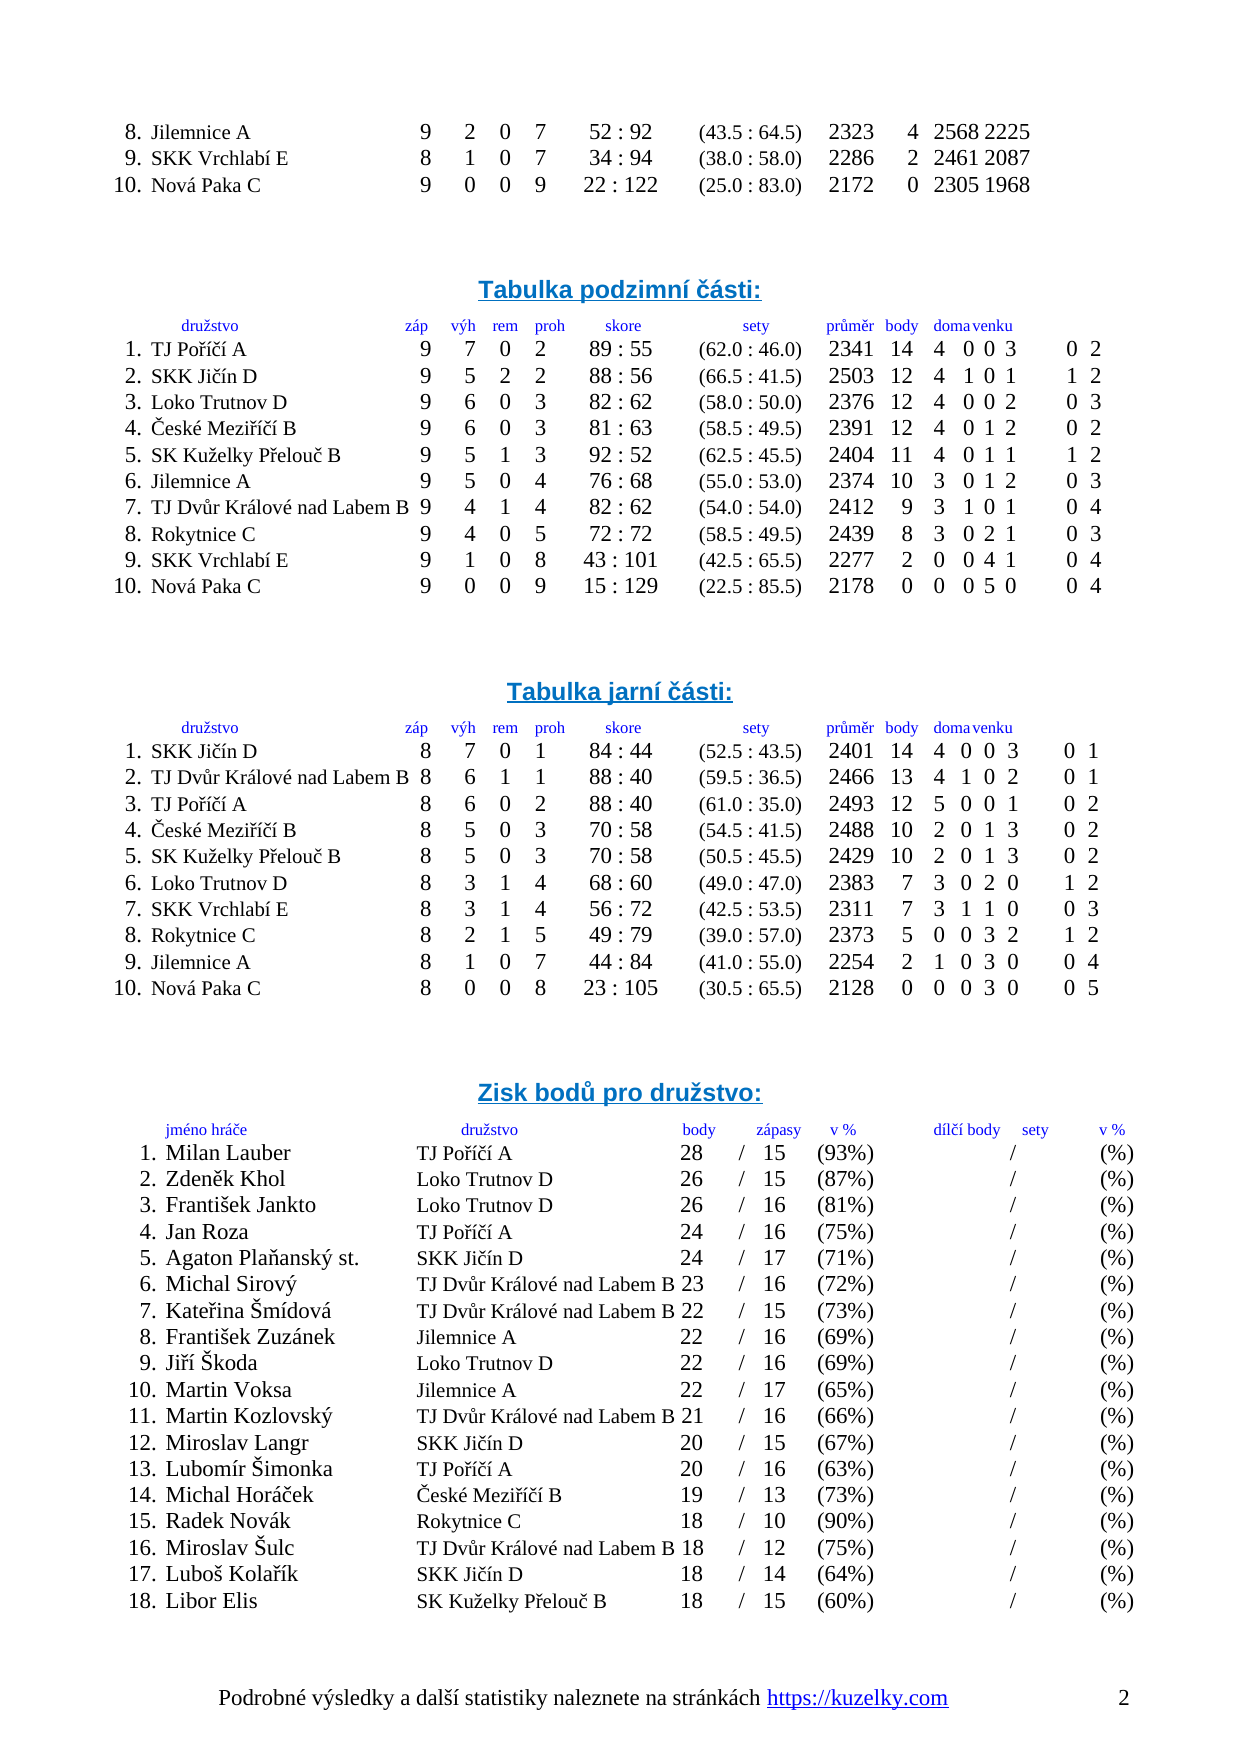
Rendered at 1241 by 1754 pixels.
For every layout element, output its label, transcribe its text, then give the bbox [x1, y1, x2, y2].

text 5. SK Kuželky Přelouč B 8 5 0 3 70 : 58 (50.5 : 45.5) 2429 10 2 0 1 3 0 2 [106, 842, 1134, 869]
text 17. Luboš Kolařík SKK Jičín D 18 / 14 (64%) / (%) [106, 1560, 1134, 1587]
text 6. Loko Trutnov D 8 3 1 4 68 : 60 (49.0 : 47.0) 2383 7 3 0 2 0 1 2 [106, 869, 1134, 895]
text 13. Lubomír Šimonka TJ Poříčí A 20 / 16 (63%) / (%) [106, 1455, 1134, 1481]
text 1. SKK Jičín D 8 7 0 1 84 : 44 (52.5 : 43.5) 2401 14 4 0 0 3 0 1 [106, 737, 1134, 763]
text 1. Milan Lauber TJ Poříčí A 28 / 15 (93%) / (%) [106, 1139, 1134, 1165]
text 10. Martin Voksa Jilemnice A 22 / 17 (65%) / (%) [106, 1376, 1134, 1402]
text 7. TJ Dvůr Králové nad Labem B 9 4 1 4 82 : 62 (54.0 : 54.0) 2412 9 3 1 0 1 0 4 [106, 493, 1134, 520]
text 10. Nová Paka C 9 0 0 9 22 : 122 (25.0 : 83.0) 2172 0 2305 1968 [106, 171, 1134, 197]
text 2. Zdeněk Khol Loko Trutnov D 26 / 15 (87%) / (%) [106, 1165, 1134, 1191]
text 1. TJ Poříčí A 9 7 0 2 89 : 55 (62.0 : 46.0) 2341 14 4 0 0 3 0 2 [106, 335, 1134, 362]
text 8. Jilemnice A 9 2 0 7 52 : 92 (43.5 : 64.5) 2323 4 2568 2225 [106, 118, 1134, 144]
text 4. České Meziříčí B 8 5 0 3 70 : 58 (54.5 : 41.5) 2488 10 2 0 1 3 0 2 [106, 816, 1134, 842]
text 3. TJ Poříčí A 8 6 0 2 88 : 40 (61.0 : 35.0) 2493 12 5 0 0 1 0 2 [106, 790, 1134, 816]
text 18. Libor Elis SK Kuželky Přelouč B 18 / 15 (60%) / (%) [106, 1587, 1134, 1613]
text 10. Nová Paka C 9 0 0 9 15 : 129 (22.5 : 85.5) 2178 0 0 0 5 0 0 4 [106, 572, 1134, 599]
text 7. SKK Vrchlabí E 8 3 1 4 56 : 72 (42.5 : 53.5) 2311 7 3 1 1 0 0 3 [106, 895, 1134, 921]
text družstvo záp výh rem proh skore sety průměr body doma venku [106, 316, 1134, 335]
text 11. Martin Kozlovský TJ Dvůr Králové nad Labem B 21 / 16 (66%) / (%) [106, 1402, 1134, 1428]
text jméno hráče družstvo body zápasy v % dílčí body sety v % [106, 1119, 1134, 1139]
text 2. SKK Jičín D 9 5 2 2 88 : 56 (66.5 : 41.5) 2503 12 4 1 0 1 1 2 [106, 362, 1134, 388]
text 6. Michal Sirový TJ Dvůr Králové nad Labem B 23 / 16 (72%) / (%) [106, 1270, 1134, 1297]
text 4. České Meziříčí B 9 6 0 3 81 : 63 (58.5 : 49.5) 2391 12 4 0 1 2 0 2 [106, 414, 1134, 441]
text Zisk bodů pro družstvo: [94, 1078, 1145, 1107]
text 9. SKK Vrchlabí E 8 1 0 7 34 : 94 (38.0 : 58.0) 2286 2 2461 2087 [106, 144, 1134, 171]
text 8. Rokytnice C 8 2 1 5 49 : 79 (39.0 : 57.0) 2373 5 0 0 3 2 1 2 [106, 921, 1134, 948]
text 12. Miroslav Langr SKK Jičín D 20 / 15 (67%) / (%) [106, 1428, 1134, 1455]
text 9. Jiří Škoda Loko Trutnov D 22 / 16 (69%) / (%) [106, 1349, 1134, 1376]
text 4. Jan Roza TJ Poříčí A 24 / 16 (75%) / (%) [106, 1218, 1134, 1244]
text družstvo záp výh rem proh skore sety průměr body doma venku [106, 718, 1134, 737]
text 7. Kateřina Šmídová TJ Dvůr Králové nad Labem B 22 / 15 (73%) / (%) [106, 1297, 1134, 1323]
text 5. SK Kuželky Přelouč B 9 5 1 3 92 : 52 (62.5 : 45.5) 2404 11 4 0 1 1 1 2 [106, 441, 1134, 467]
text 9. SKK Vrchlabí E 9 1 0 8 43 : 101 (42.5 : 65.5) 2277 2 0 0 4 1 0 4 [106, 546, 1134, 572]
text 14. Michal Horáček České Meziříčí B 19 / 13 (73%) / (%) [106, 1481, 1134, 1508]
text Tabulka jarní části: [94, 677, 1145, 705]
text 3. František Jankto Loko Trutnov D 26 / 16 (81%) / (%) [106, 1191, 1134, 1218]
text 8. Rokytnice C 9 4 0 5 72 : 72 (58.5 : 49.5) 2439 8 3 0 2 1 0 3 [106, 520, 1134, 546]
text 15. Radek Novák Rokytnice C 18 / 10 (90%) / (%) [106, 1508, 1134, 1534]
text Tabulka podzimní části: [94, 275, 1145, 304]
text 2. TJ Dvůr Králové nad Labem B 8 6 1 1 88 : 40 (59.5 : 36.5) 2466 13 4 1 0 2 0 1 [106, 763, 1134, 790]
text 10. Nová Paka C 8 0 0 8 23 : 105 (30.5 : 65.5) 2128 0 0 0 3 0 0 5 [106, 974, 1134, 1001]
text 16. Miroslav Šulc TJ Dvůr Králové nad Labem B 18 / 12 (75%) / (%) [106, 1534, 1134, 1560]
text 3. Loko Trutnov D 9 6 0 3 82 : 62 (58.0 : 50.0) 2376 12 4 0 0 2 0 3 [106, 388, 1134, 414]
text 8. František Zuzánek Jilemnice A 22 / 16 (69%) / (%) [106, 1323, 1134, 1349]
text 5. Agaton Plaňanský st. SKK Jičín D 24 / 17 (71%) / (%) [106, 1244, 1134, 1270]
text 6. Jilemnice A 9 5 0 4 76 : 68 (55.0 : 53.0) 2374 10 3 0 1 2 0 3 [106, 467, 1134, 493]
text 9. Jilemnice A 8 1 0 7 44 : 84 (41.0 : 55.0) 2254 2 1 0 3 0 0 4 [106, 948, 1134, 974]
